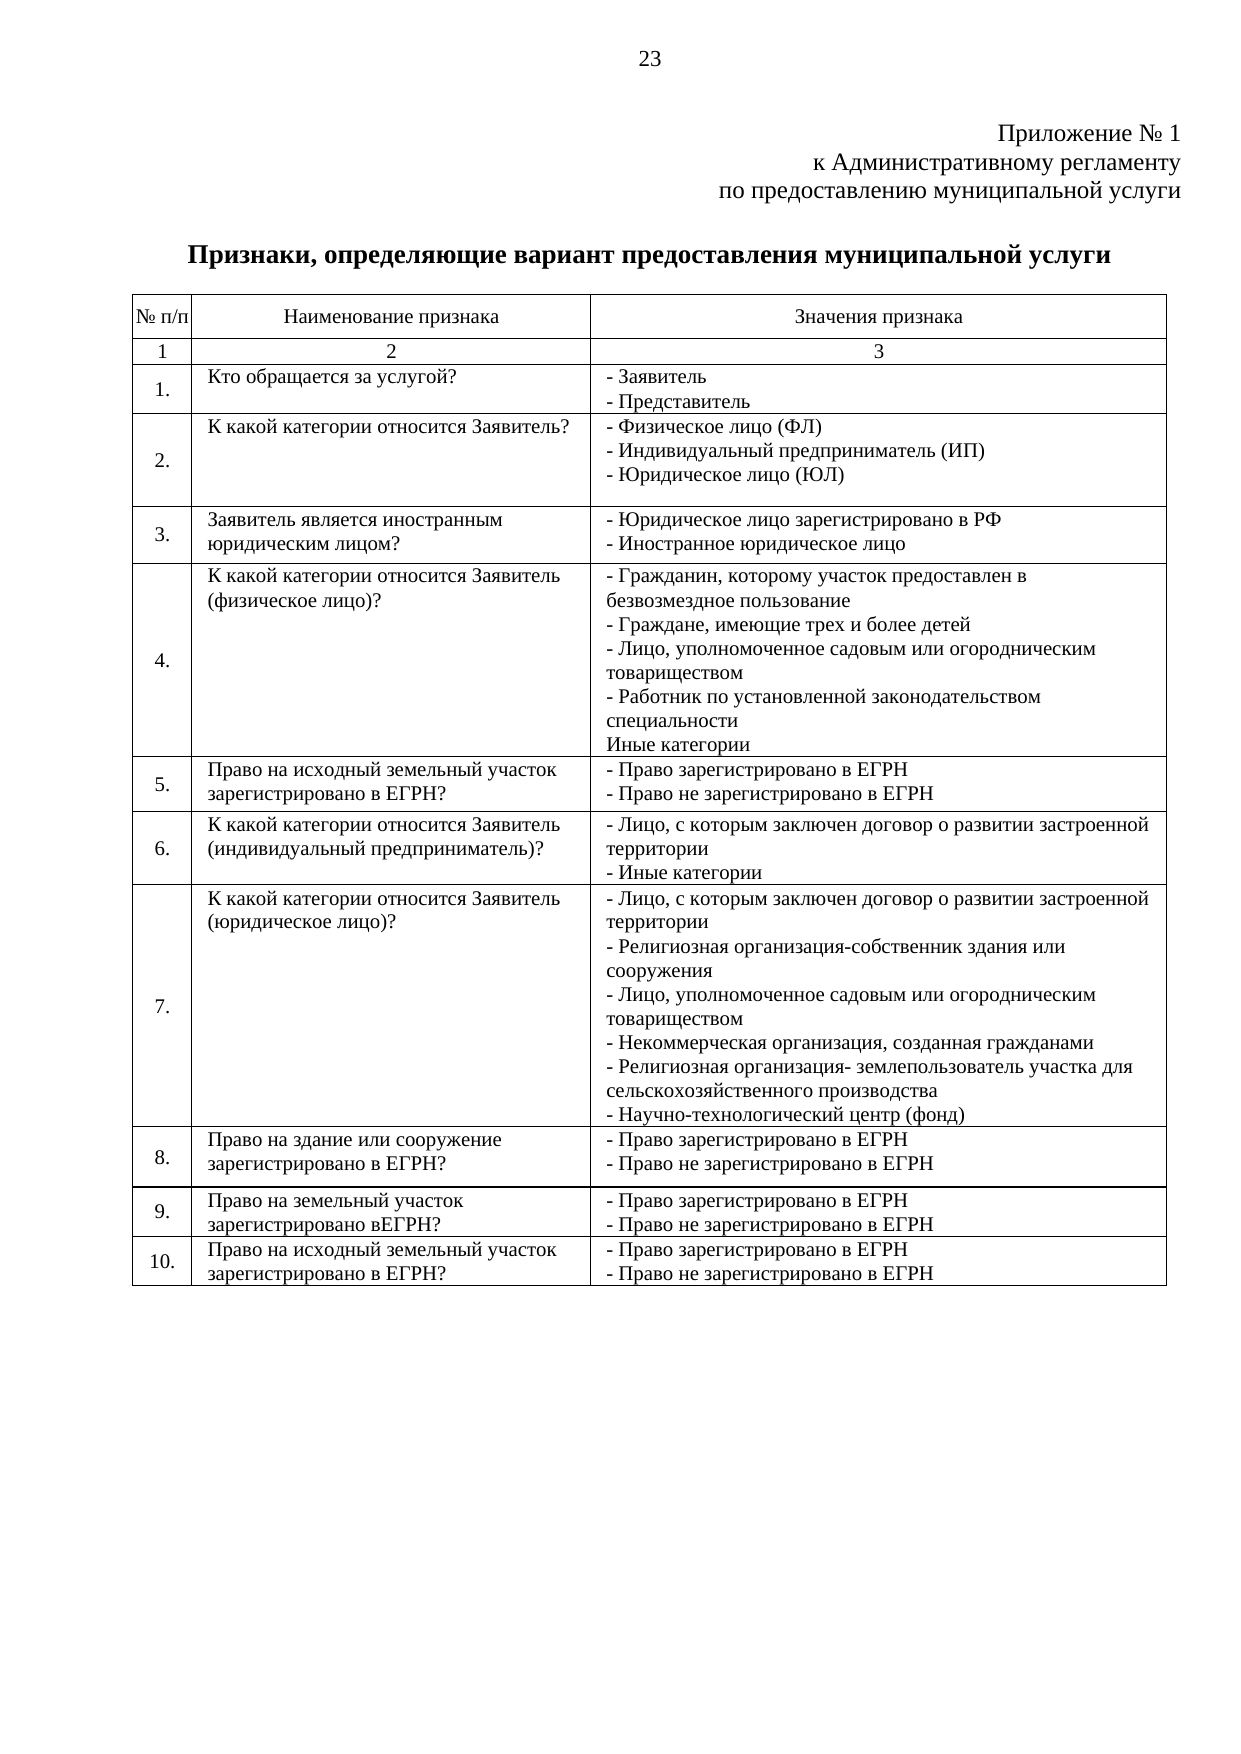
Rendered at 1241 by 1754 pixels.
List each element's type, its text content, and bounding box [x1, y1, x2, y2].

table_cell 4. [133, 564, 191, 756]
table_cell 10. [133, 1237, 191, 1285]
table_cell 9. [133, 1188, 191, 1236]
table_cell 2. [133, 414, 191, 506]
table_cell Право на земельный участок зарегистрировано вЕГРН? [192, 1188, 590, 1236]
table_cell 8. [133, 1127, 191, 1186]
table_cell 2 [192, 339, 590, 363]
table_cell - Юридическое лицо зарегистрировано в РФ - Иностранное юридическое лицо [591, 507, 1166, 562]
table_cell 7. [133, 885, 191, 1126]
table_header Наименование признака [192, 295, 590, 338]
table_cell Кто обращается за услугой? [192, 365, 590, 413]
table_cell - Право зарегистрировано в ЕГРН - Право не зарегистрировано в ЕГРН [591, 1188, 1166, 1236]
table_cell 1. [133, 365, 191, 413]
table_cell - Право зарегистрировано в ЕГРН - Право не зарегистрировано в ЕГРН [591, 757, 1166, 811]
table_header Значения признака [591, 295, 1166, 338]
text Приложение № 1 [591, 118, 1181, 147]
table_cell К какой категории относится Заявитель? [192, 414, 590, 506]
table_cell - Право зарегистрировано в ЕГРН - Право не зарегистрировано в ЕГРН [591, 1237, 1166, 1285]
table_cell К какой категории относится Заявитель (индивидуальный предприниматель)? [192, 812, 590, 884]
table_cell - Право зарегистрировано в ЕГРН - Право не зарегистрировано в ЕГРН [591, 1127, 1166, 1186]
table_cell 3 [591, 339, 1166, 363]
text к Административному регламенту [591, 147, 1181, 176]
table_cell 6. [133, 812, 191, 884]
table_header № п/п [133, 295, 191, 338]
table_cell - Лицо, с которым заключен договор о развитии застроенной территории - Религиозная организация-собственник здания или сооружения - Лицо, уполномоченное садовым или огородническим товариществом - Некоммерческая организация, созданная гражданами - Религиозная организация- землепользователь участка для сельскохозяйственного производства - Научно-технологический центр (фонд) [591, 885, 1166, 1126]
table_cell 1 [133, 339, 191, 363]
table_cell 5. [133, 757, 191, 811]
table_cell 3. [133, 507, 191, 562]
table_cell - Заявитель - Представитель [591, 365, 1166, 413]
table_cell Право на исходный земельный участок зарегистрировано в ЕГРН? [192, 757, 590, 811]
table_cell Право на исходный земельный участок зарегистрировано в ЕГРН? [192, 1237, 590, 1285]
table_cell - Лицо, с которым заключен договор о развитии застроенной территории - Иные категории [591, 812, 1166, 884]
table_cell - Гражданин, которому участок предоставлен в безвозмездное пользование - Граждане, имеющие трех и более детей - Лицо, уполномоченное садовым или огородническим товариществом - Работник по установленной законодательством специальности Иные категории [591, 564, 1166, 756]
table_cell К какой категории относится Заявитель (физическое лицо)? [192, 564, 590, 756]
table_cell Право на здание или сооружение зарегистрировано в ЕГРН? [192, 1127, 590, 1186]
subtitle Признаки, определяющие вариант предоставления муниципальной услуги [118, 238, 1181, 269]
table_cell Заявитель является иностранным юридическим лицом? [192, 507, 590, 562]
table_cell К какой категории относится Заявитель (юридическое лицо)? [192, 885, 590, 1126]
table_cell - Физическое лицо (ФЛ) - Индивидуальный предприниматель (ИП) - Юридическое лицо (ЮЛ) [591, 414, 1166, 506]
text по предоставлению муниципальной услуги [591, 176, 1181, 204]
